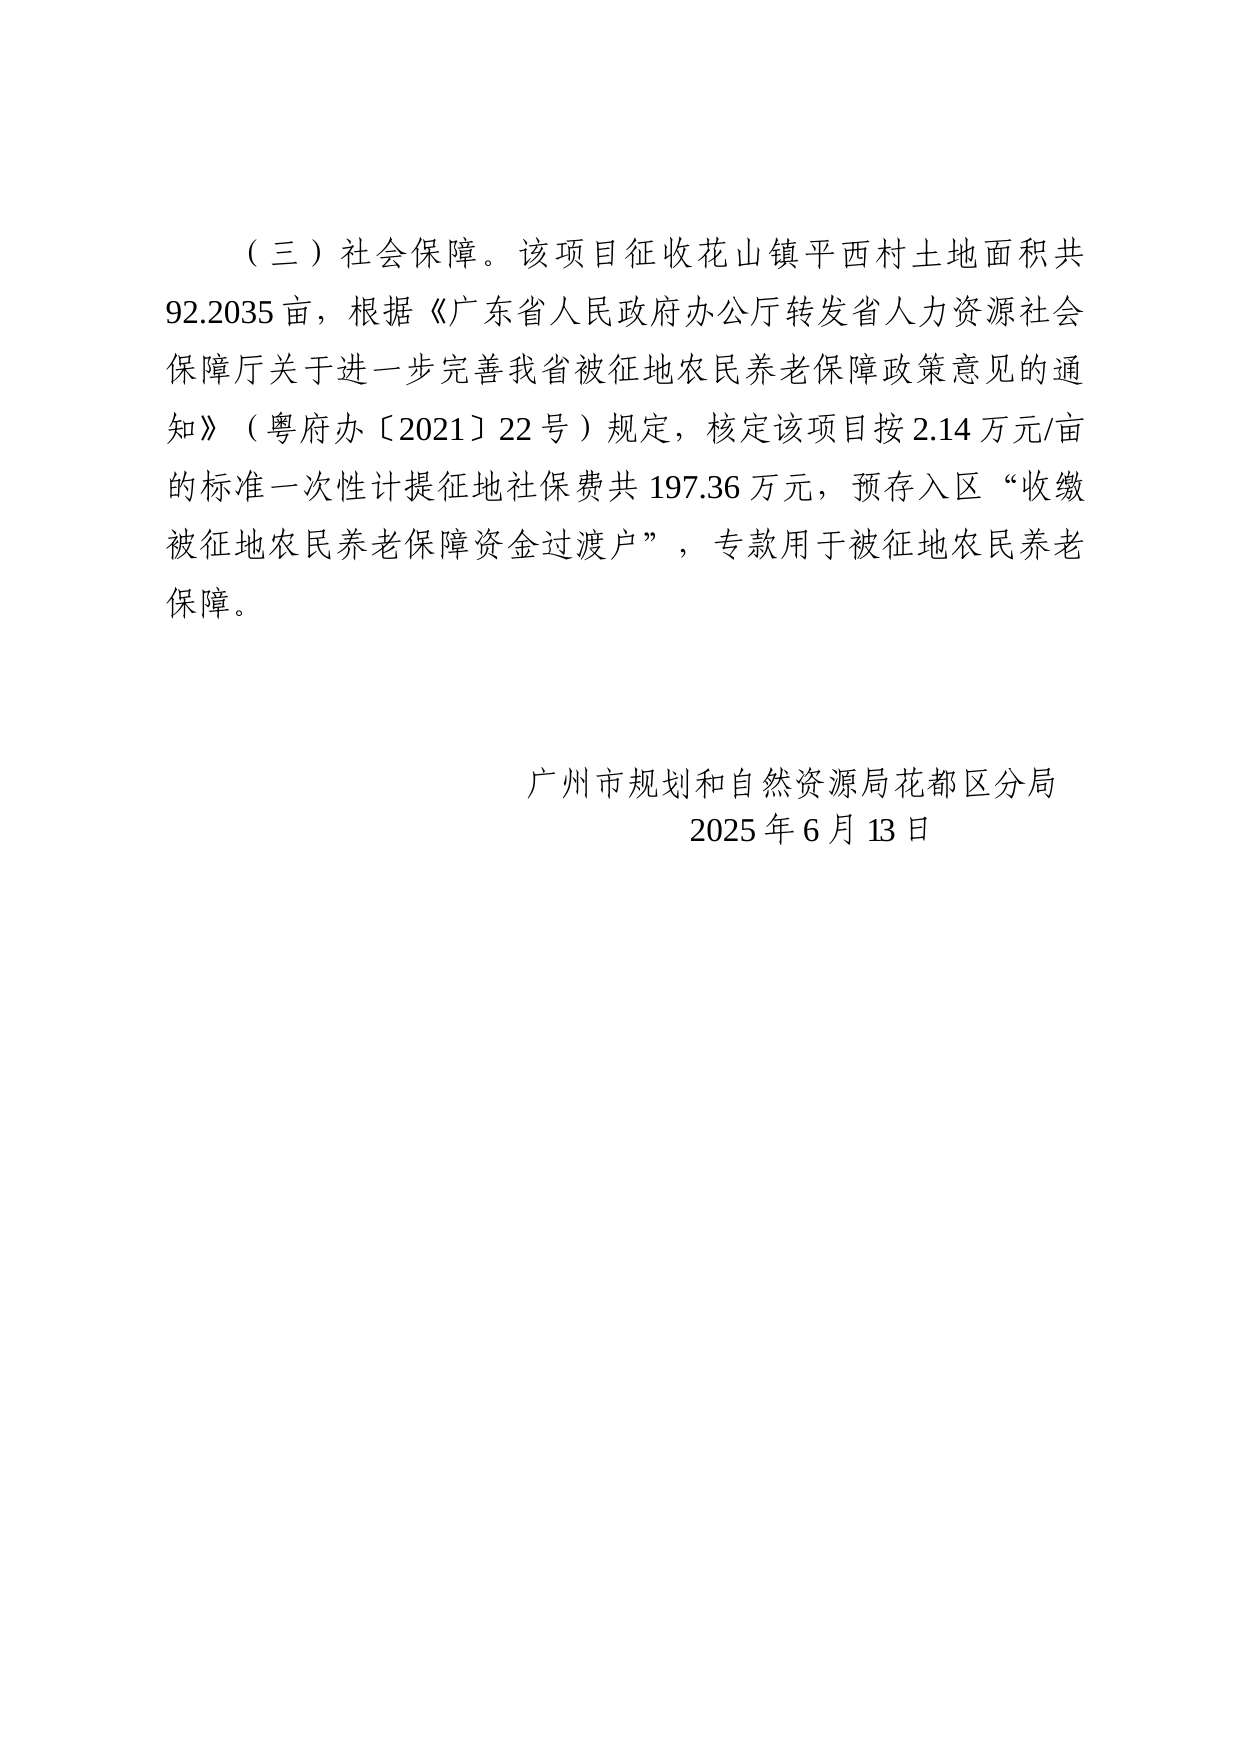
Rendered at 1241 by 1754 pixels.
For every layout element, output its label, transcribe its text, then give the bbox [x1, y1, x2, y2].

text 2025年6月13日 [165, 808, 1059, 849]
text 广州市规划和自然资源局花都区分局 [165, 759, 1059, 805]
text （三）社会保障。该项目征收花山镇平西村土地面积共92.2035亩，根据《广东省人民政府办公厅转发省人力资源社会保障厅关于进一步完善我省被征地农民养老保障政策意见的通知》（粤府办〔2021〕22号）规定，核定该项目按2.14万元/亩的标准一次性计提征地社保费共197.36万元，预存入区“收缴被征地农民养老保障资金过渡户”，专款用于被征地农民养老保障。 [165, 218, 1087, 627]
